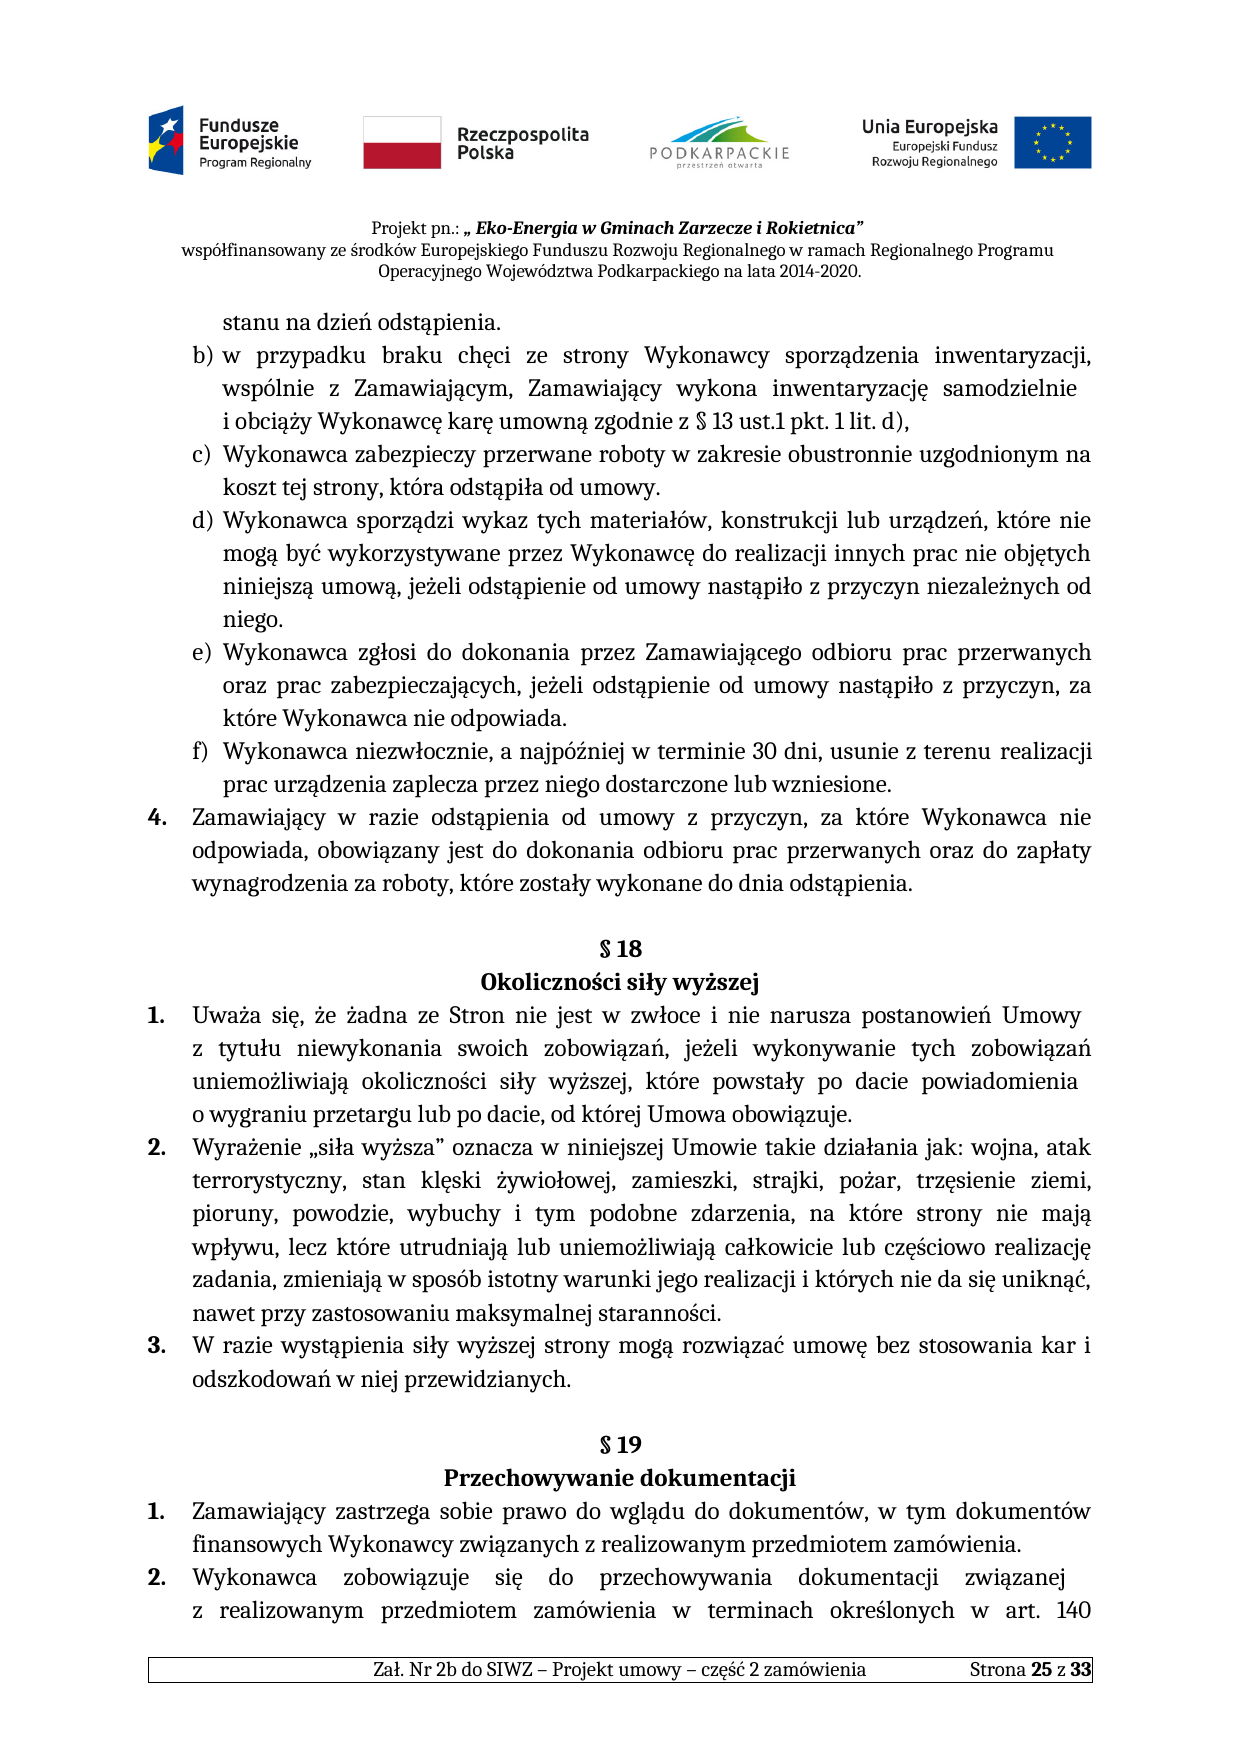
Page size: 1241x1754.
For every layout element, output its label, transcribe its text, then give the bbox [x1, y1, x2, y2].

text § 18 [148, 935, 1093, 964]
text § 19 [148, 1431, 1093, 1459]
list Wykonawca niezwłocznie, a najpóźniej w terminie 30 dni, usunie z terenu realizacji prac urządzenia zaplecza przez niego dostarczone lub wzniesione. [192, 737, 1093, 799]
text Przechowywanie dokumentacji [148, 1463, 1093, 1492]
list Zamawiający w razie odstąpienia od umowy z przyczyn, za które Wykonawca nie odpowiada, obowiązany jest do dokonania odbioru prac przerwanych oraz do zapłaty wynagrodzenia za roboty, które zostały wykonane do dnia odstąpienia. [148, 803, 1093, 898]
list w przypadku braku chęci ze strony Wykonawcy sporządzenia inwentaryzacji, wspólnie z Zamawiającym, Zamawiający wykona inwentaryzację samodzielnie i obciąży Wykonawcę karę umowną zgodnie z § 13 ust.1 pkt. 1 lit. d), [192, 341, 1093, 436]
list W razie wystąpienia siły wyższej strony mogą rozwiązać umowę bez stosowania kar i odszkodowań w niej przewidzianych. [148, 1331, 1093, 1393]
list Wykonawca zgłosi do dokonania przez Zamawiającego odbioru prac przerwanych oraz prac zabezpieczających, jeżeli odstąpienie od umowy nastąpiło z przyczyn, za które Wykonawca nie odpowiada. [192, 638, 1093, 733]
list Wykonawca sporządzi wykaz tych materiałów, konstrukcji lub urządzeń, które nie mogą być wykorzystywane przez Wykonawcę do realizacji innych prac nie objętych niniejszą umową, jeżeli odstąpienie od umowy nastąpiło z przyczyn niezależnych od niego. [192, 506, 1093, 634]
list Wykonawca zabezpieczy przerwane roboty w zakresie obustronnie uzgodnionym na koszt tej strony, która odstąpiła od umowy. [192, 440, 1093, 502]
picture [148, 105, 1092, 175]
list Uważa się, że żadna ze Stron nie jest w zwłoce i nie narusza postanowień Umowy z tytułu niewykonania swoich zobowiązań, jeżeli wykonywanie tych zobowiązań uniemożliwiają okoliczności siły wyższej, które powstały po dacie powiadomienia o wygraniu przetargu lub po dacie, od której Umowa obowiązuje. [148, 1001, 1093, 1129]
list Zamawiający zastrzega sobie prawo do wglądu do dokumentów, w tym dokumentów finansowych Wykonawcy związanych z realizowanym przedmiotem zamówienia. [148, 1497, 1093, 1558]
text Okoliczności siły wyższej [148, 968, 1093, 997]
list Wyrażenie „siła wyższa” oznacza w niniejszej Umowie takie działania jak: wojna, atak terrorystyczny, stan klęski żywiołowej, zamieszki, strajki, pożar, trzęsienie ziemi, pioruny, powodzie, wybuchy i tym podobne zdarzenia, na które strony nie mają wpływu, lecz które utrudniają lub uniemożliwiają całkowicie lub częściowo realizację zadania, zmieniają w sposób istotny warunki jego realizacji i których nie da się uniknąć, nawet przy zastosowaniu maksymalnej staranności. [148, 1133, 1093, 1327]
